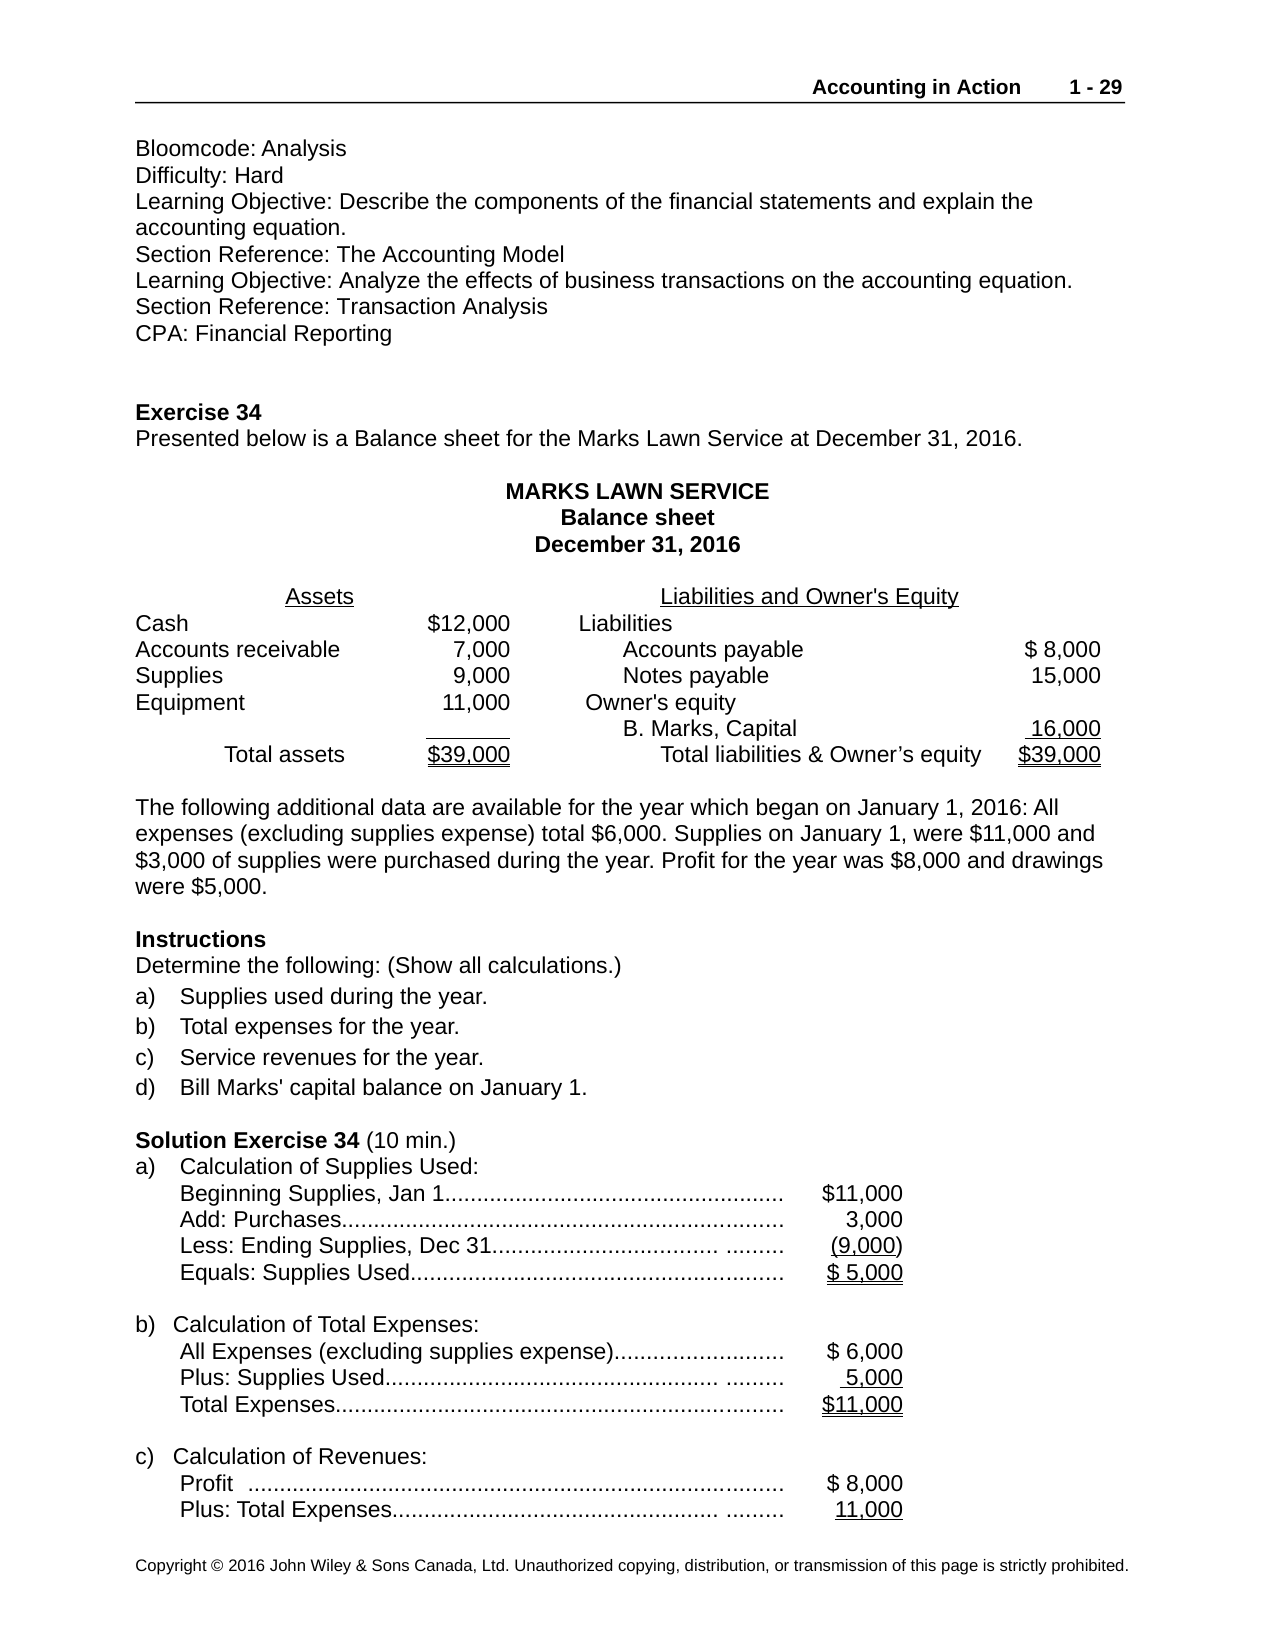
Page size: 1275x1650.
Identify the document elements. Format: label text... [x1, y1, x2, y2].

text Plus: Supplies Used 5,000 [135, 1364, 1140, 1391]
text Accounts receivable 7,000 Accounts payable $ 8,000 [135, 636, 1140, 662]
text All Expenses (excluding supplies expense) $ 6,000 [135, 1338, 1140, 1364]
text Profit $ 8,000 [135, 1469, 1140, 1496]
text Less: Ending Supplies, Dec 31 (9,000) [135, 1232, 1140, 1259]
text Plus: Total Expenses 11,000 [135, 1496, 1140, 1522]
text Equals: Supplies Used $ 5,000 [135, 1259, 1140, 1285]
text Determine the following: (Show all calculations.) [135, 952, 1140, 978]
text c) Service revenues for the year. [135, 1044, 1140, 1070]
text b) Total expenses for the year. [135, 1013, 1140, 1039]
text B. Marks, Capital 16,000 [135, 715, 1140, 741]
text Beginning Supplies, Jan 1 $11,000 [135, 1180, 1140, 1206]
text Learning Objective: Describe the components of the financial statements and explain the accounting equation. [135, 188, 1140, 241]
text Section Reference: Transaction Analysis [135, 293, 1140, 320]
text Total Expenses $11,000 [135, 1391, 1140, 1417]
text The following additional data are available for the year which began on January 1, 2016: All expenses (excluding supplies expense) total $6,000. Supplies on January 1, were $11,000 and $3,000 of supplies were purchased during the year. Profit for the year was $8,000 and drawings were $5,000. [135, 794, 1140, 899]
text Balance sheet [135, 504, 1140, 531]
text MARKS LAWN SERVICE [135, 478, 1140, 504]
subtitle Exercise 34 [135, 399, 1140, 425]
text Supplies 9,000 Notes payable 15,000 [135, 662, 1140, 689]
text a) Supplies used during the year. [135, 983, 1140, 1009]
text d) Bill Marks' capital balance on January 1. [135, 1074, 1140, 1101]
text Add: Purchases 3,000 [135, 1206, 1140, 1232]
text Section Reference: The Accounting Model [135, 241, 1140, 267]
text b) Calculation of Total Expenses: [135, 1311, 1140, 1338]
text Cash $12,000 Liabilities [135, 609, 1140, 636]
text December 31, 2016 [135, 531, 1140, 557]
text a) Calculation of Supplies Used: [135, 1153, 1140, 1180]
list Difficulty: Hard [135, 162, 1140, 188]
text Total assets $39,000 Total liabilities & Owner’s equity $39,000 [135, 741, 1140, 768]
text Equipment 11,000 Owner's equity [135, 689, 1140, 715]
text Presented below is a Balance sheet for the Marks Lawn Service at December 31, 2016. [135, 425, 1140, 451]
text Learning Objective: Analyze the effects of business transactions on the accounting equation. [135, 267, 1140, 293]
text Assets Liabilities and Owner's Equity [135, 583, 1140, 609]
subtitle Solution Exercise 34 (10 min.) [135, 1127, 1140, 1153]
text CPA: Financial Reporting [135, 320, 1140, 346]
text Instructions [135, 926, 1140, 952]
text Bloomcode: Analysis [135, 135, 1140, 162]
text c) Calculation of Revenues: [135, 1443, 1140, 1469]
